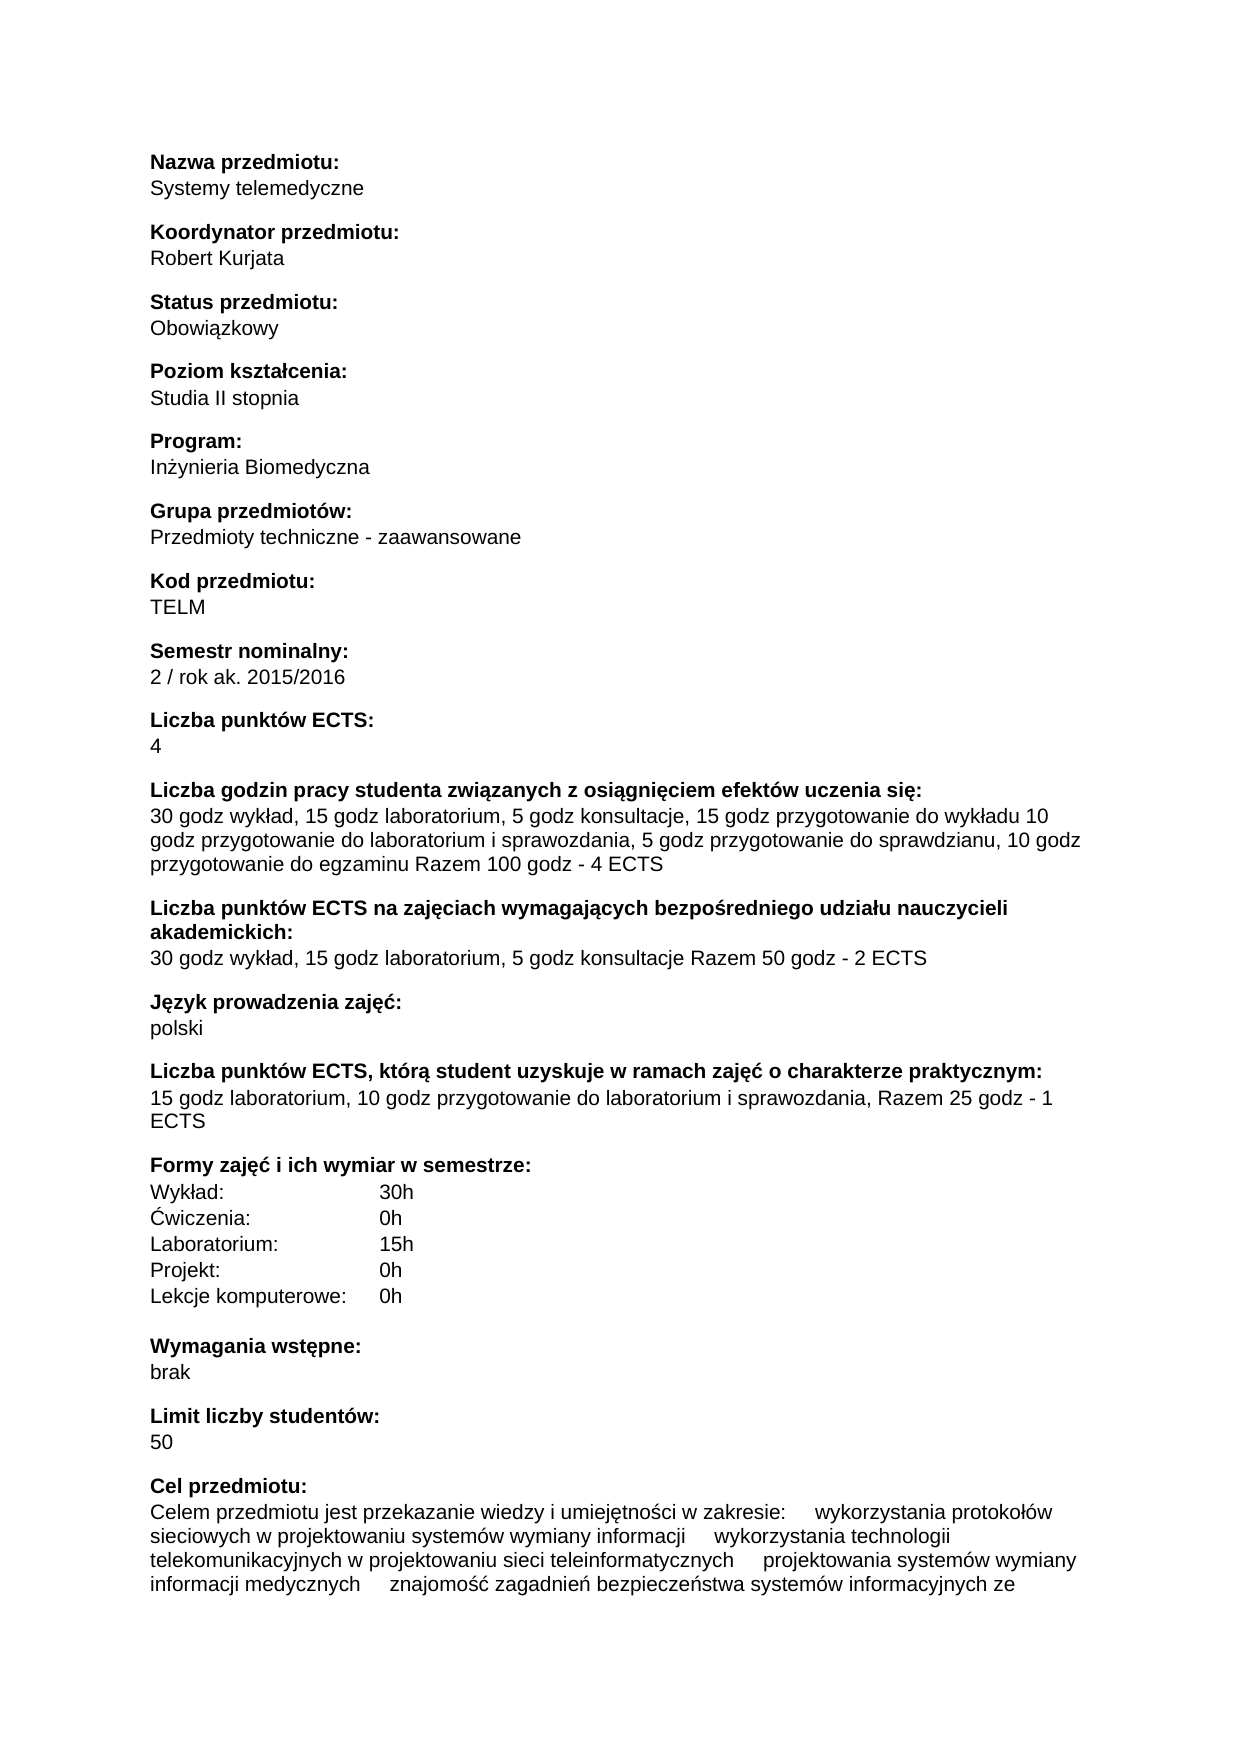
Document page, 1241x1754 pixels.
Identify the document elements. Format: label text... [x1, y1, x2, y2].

text Semestr nominalny: [150, 638, 1090, 662]
table_cell 0h [369, 1256, 597, 1282]
text Formy zajęć i ich wymiar w semestrze: [150, 1153, 1090, 1177]
text Liczba punktów ECTS, którą student uzyskuje w ramach zajęć o charakterze praktycznym: [150, 1059, 1090, 1083]
text Studia II stopnia [150, 385, 1090, 409]
text Program: [150, 429, 1090, 453]
text Kod przedmiotu: [150, 569, 1090, 593]
text 30 godz wykład, 15 godz laboratorium, 5 godz konsultacje, 15 godz przygotowanie do wykładu 10 godz przygotowanie do laboratorium i sprawozdania, 5 godz przygotowanie do sprawdzianu, 10 godz przygotowanie do egzaminu Razem 100 godz - 4 ECTS [150, 804, 1090, 876]
table_cell 0h [369, 1204, 597, 1230]
table_cell 0h [369, 1282, 597, 1308]
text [150, 1499, 1090, 1595]
table_cell Projekt: [140, 1258, 367, 1282]
text Grupa przedmiotów: [150, 499, 1090, 523]
text Inżynieria Biomedyczna [150, 455, 1090, 479]
text Poziom kształcenia: [150, 359, 1090, 383]
text Systemy telemedyczne [150, 176, 1090, 200]
text Cel przedmiotu: [150, 1473, 1090, 1497]
text Język prowadzenia zajęć: [150, 989, 1090, 1013]
table_header 30h [369, 1180, 597, 1204]
table_cell Lekcje komputerowe: [140, 1284, 367, 1308]
text 4 [150, 734, 1090, 758]
table_cell Laboratorium: [140, 1232, 367, 1256]
text polski [150, 1016, 1090, 1039]
text 15 godz laboratorium, 10 godz przygotowanie do laboratorium i sprawozdania, Razem 25 godz - 1 ECTS [150, 1085, 1090, 1133]
text Liczba punktów ECTS: [150, 708, 1090, 732]
table_header Wykład: [140, 1180, 367, 1204]
text Liczba punktów ECTS na zajęciach wymagających bezpośredniego udziału nauczycieli akademickich: [150, 896, 1090, 944]
text 2 / rok ak. 2015/2016 [150, 664, 1090, 688]
text brak [150, 1360, 1090, 1384]
text Limit liczby studentów: [150, 1404, 1090, 1428]
text 30 godz wykład, 15 godz laboratorium, 5 godz konsultacje Razem 50 godz - 2 ECTS [150, 946, 1090, 970]
text Obowiązkowy [150, 316, 1090, 339]
text Koordynator przedmiotu: [150, 220, 1090, 244]
text Nazwa przedmiotu: [150, 150, 1090, 174]
text Liczba godzin pracy studenta związanych z osiągnięciem efektów uczenia się: [150, 778, 1090, 802]
table_cell Ćwiczenia: [140, 1206, 367, 1230]
text Robert Kurjata [150, 246, 1090, 270]
text Status przedmiotu: [150, 289, 1090, 313]
text Przedmioty techniczne - zaawansowane [150, 525, 1090, 549]
table_cell 15h [369, 1230, 597, 1256]
text Wymagania wstępne: [150, 1334, 1090, 1358]
text TELM [150, 595, 1090, 619]
text 50 [150, 1430, 1090, 1454]
